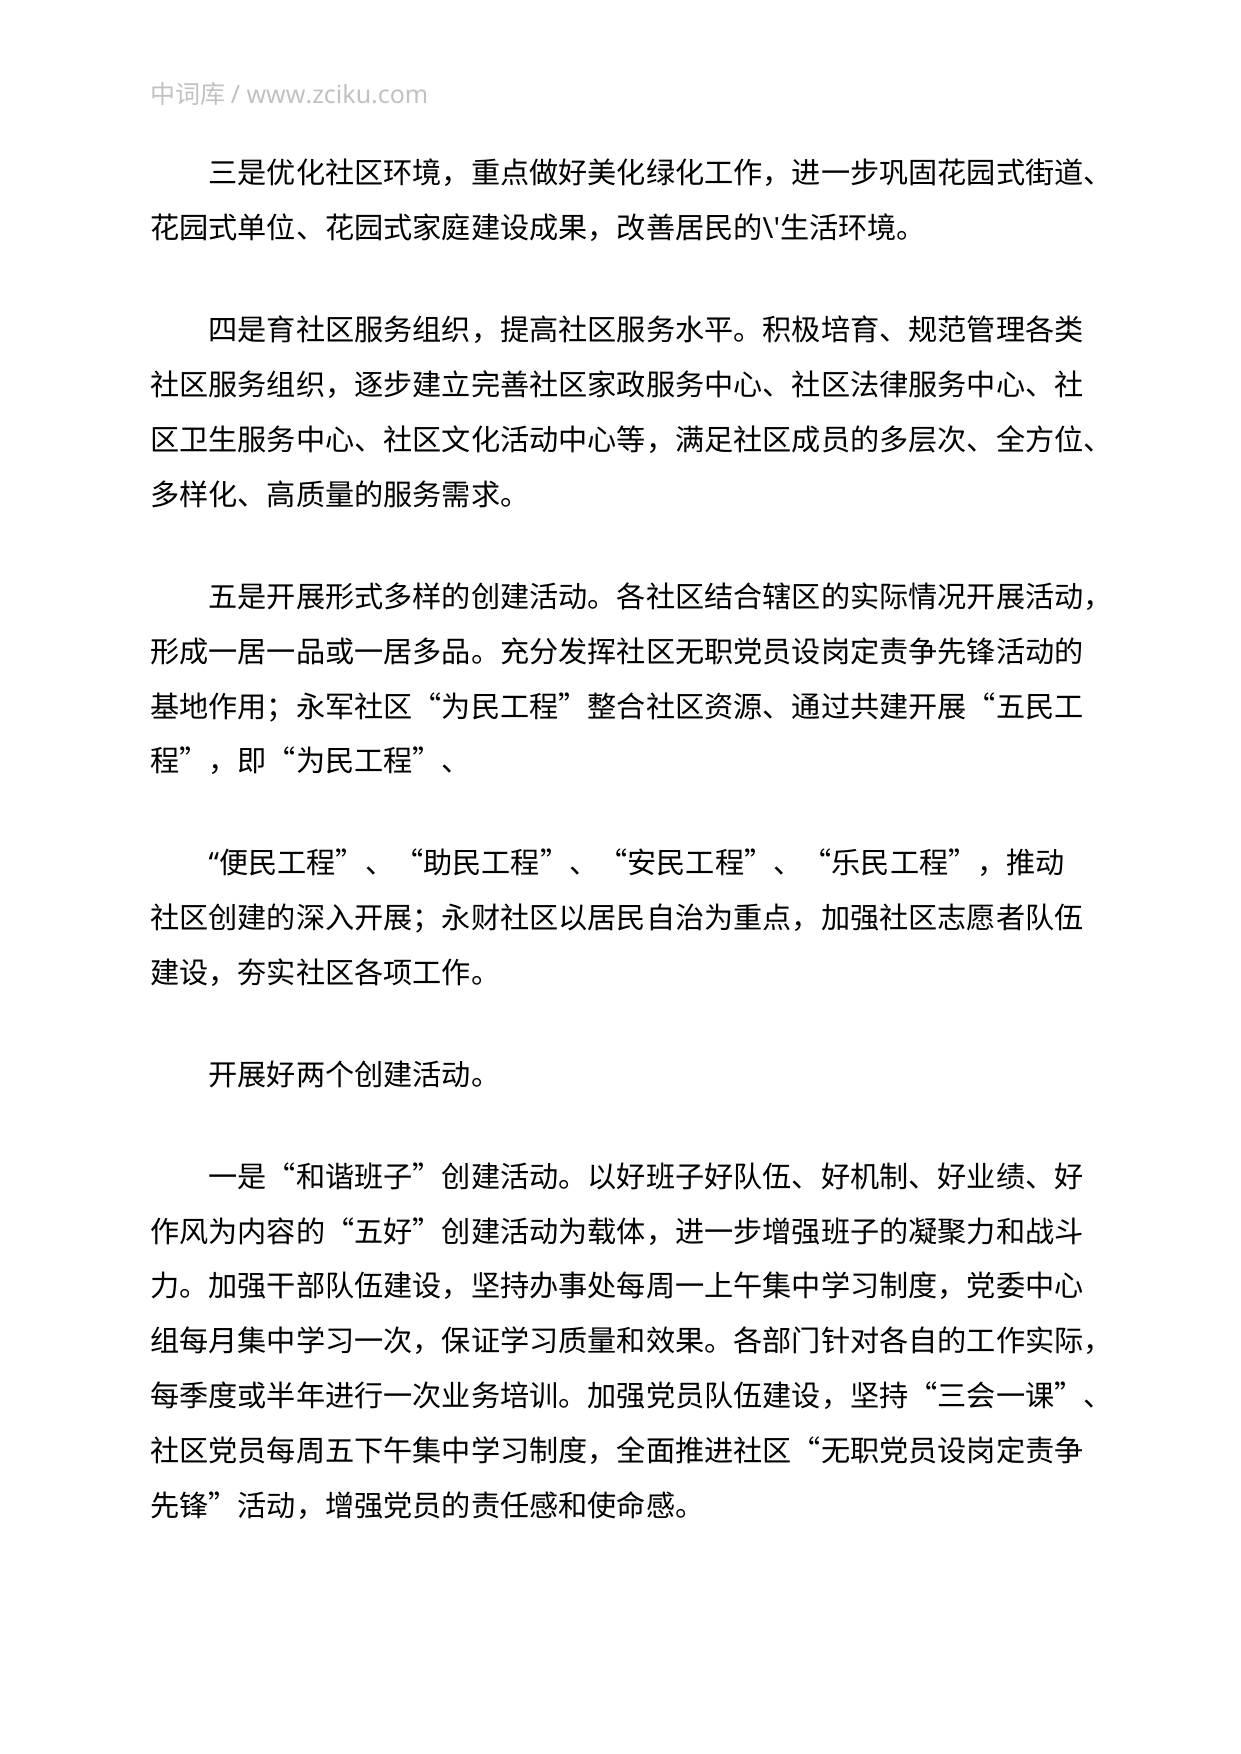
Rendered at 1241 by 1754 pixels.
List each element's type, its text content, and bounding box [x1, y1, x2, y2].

text “便民工程”、“助民工程”、“安民工程”、“乐民工程”，推动社区创建的深入开展；永财社区以居民自治为重点，加强社区志愿者队伍建设，夯实社区各项工作。 [150, 840, 1090, 992]
text 三是优化社区环境，重点做好美化绿化工作，进一步巩固花园式街道、花园式单位、花园式家庭建设成果，改善居民的\'生活环境。 [150, 150, 1090, 247]
text 四是育社区服务组织，提高社区服务水平。积极培育、规范管理各类社区服务组织，逐步建立完善社区家政服务中心、社区法律服务中心、社区卫生服务中心、社区文化活动中心等，满足社区成员的多层次、全方位、多样化、高质量的服务需求。 [150, 307, 1090, 514]
text 开展好两个创建活动。 [150, 1051, 1090, 1094]
text 一是“和谐班子”创建活动。以好班子好队伍、好机制、好业绩、好作风为内容的“五好”创建活动为载体，进一步增强班子的凝聚力和战斗力。加强干部队伍建设，坚持办事处每周一上午集中学习制度，党委中心组每月集中学习一次，保证学习质量和效果。各部门针对各自的工作实际，每季度或半年进行一次业务培训。加强党员队伍建设，坚持“三会一课”、社区党员每周五下午集中学习制度，全面推进社区“无职党员设岗定责争先锋”活动，增强党员的责任感和使命感。 [150, 1153, 1090, 1525]
text 五是开展形式多样的创建活动。各社区结合辖区的实际情况开展活动，形成一居一品或一居多品。充分发挥社区无职党员设岗定责争先锋活动的基地作用；永军社区“为民工程”整合社区资源、通过共建开展“五民工程”，即“为民工程”、 [150, 573, 1090, 780]
